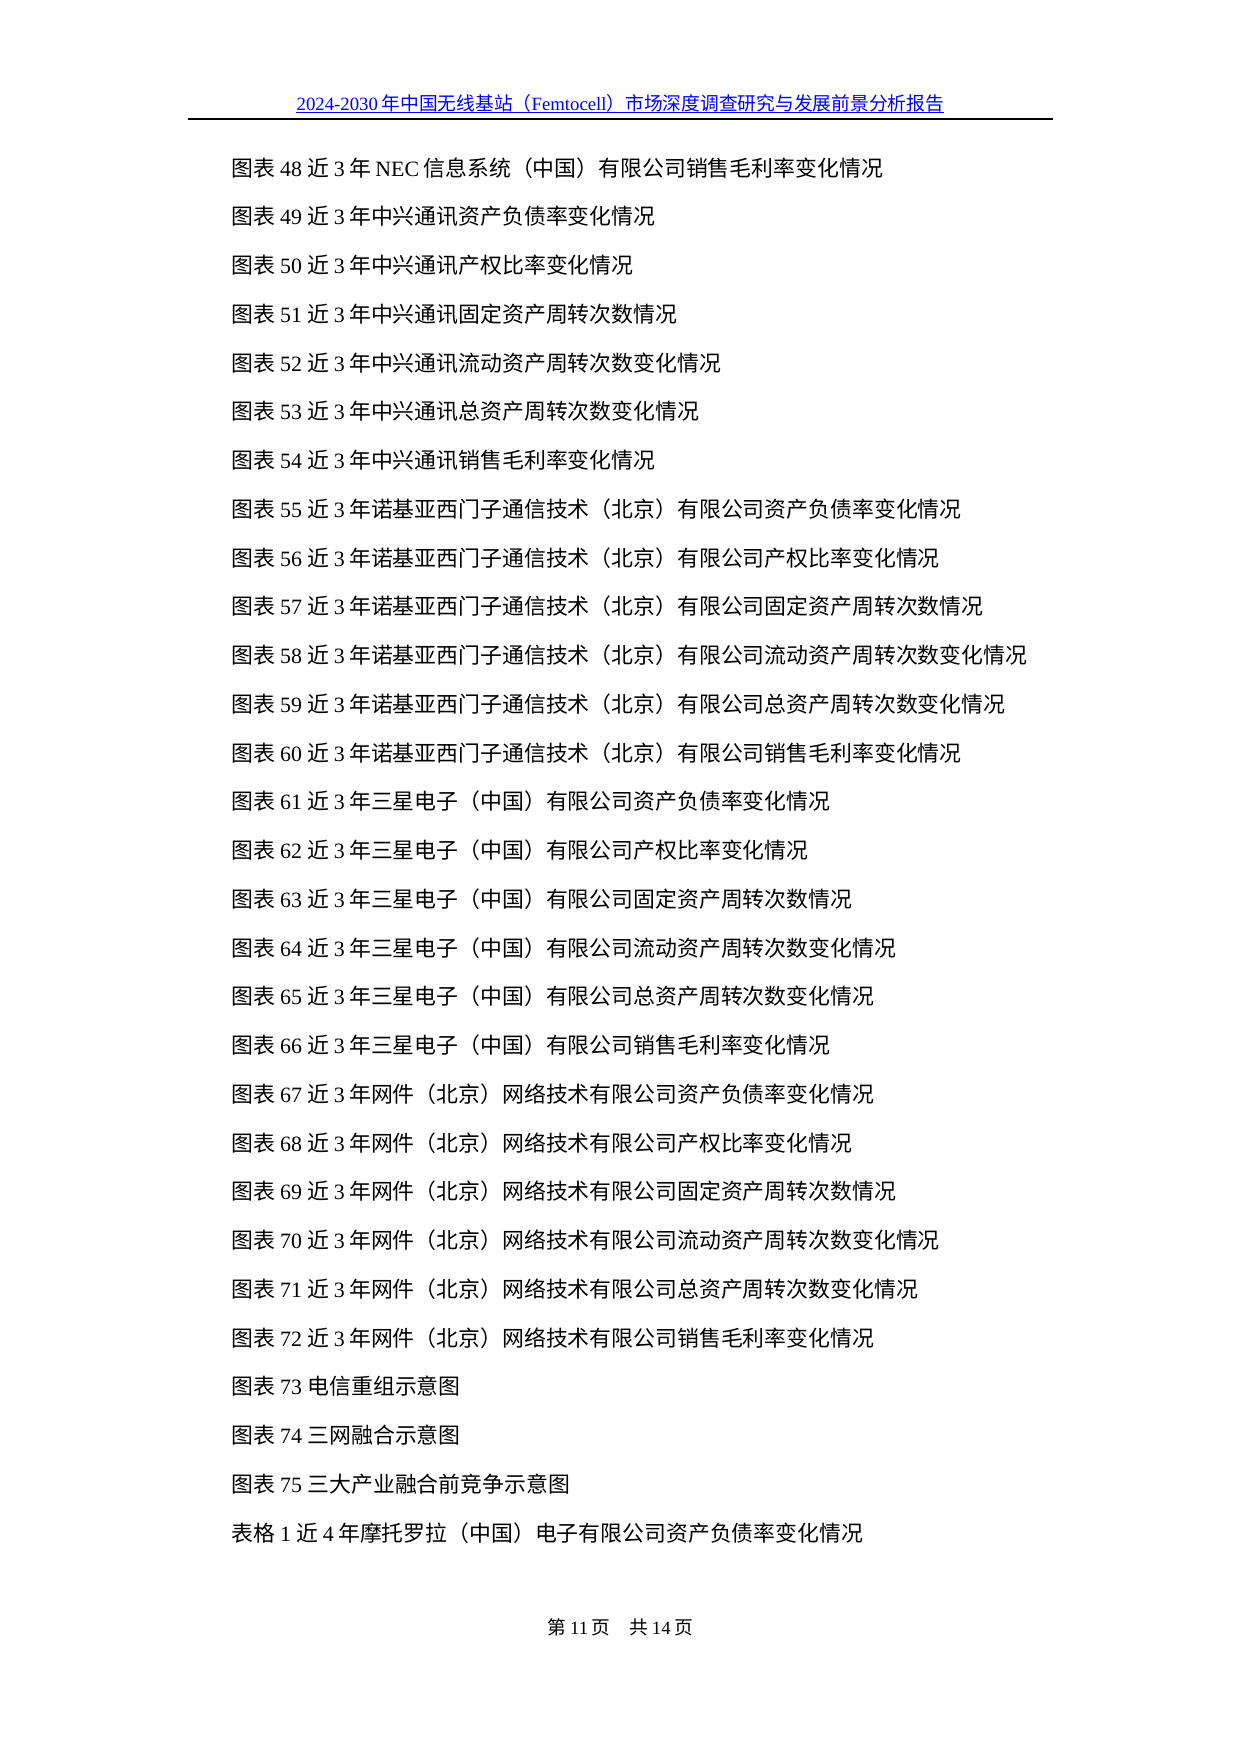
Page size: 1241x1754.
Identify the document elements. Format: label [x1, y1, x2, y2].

text [187, 150, 1053, 1548]
